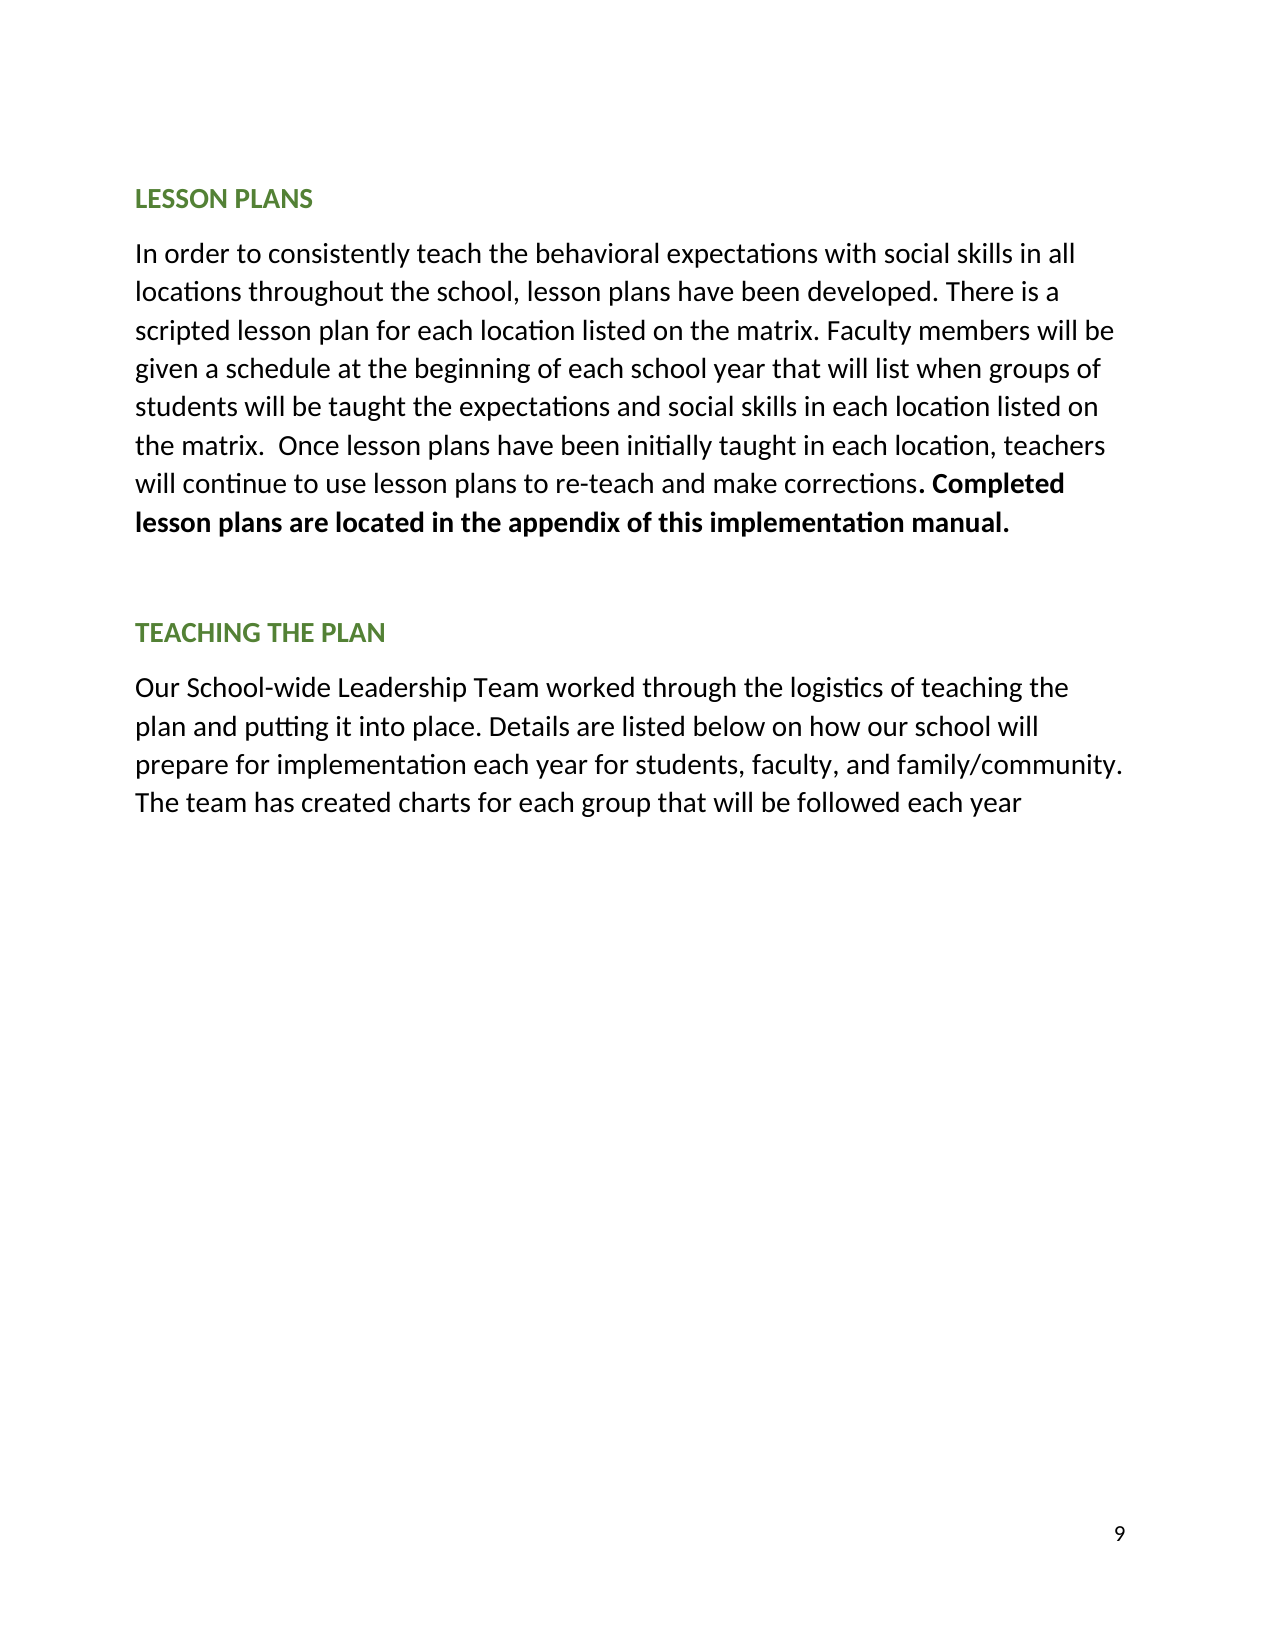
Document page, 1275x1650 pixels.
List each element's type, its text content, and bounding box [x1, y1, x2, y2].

text In order to consistently teach the behavioral expectations with social skills in all locations throughout the school, lesson plans have been developed. There is a scripted lesson plan for each location listed on the matrix. Faculty members will be given a schedule at the beginning of each school year that will list when groups of students will be taught the expectations and social skills in each location listed on the matrix. Once lesson plans have been initially taught in each location, teachers will continue to use lesson plans to re-teach and make corrections. Completed lesson plans are located in the appendix of this implementation manual. [135, 235, 1125, 539]
text LESSON PLANS [135, 180, 1125, 215]
text TEACHING THE PLAN [135, 614, 1125, 650]
text Our School-wide Leadership Team worked through the logistics of teaching the plan and putting it into place. Details are listed below on how our school will prepare for implementation each year for students, faculty, and family/community. The team has created charts for each group that will be followed each year [135, 669, 1125, 820]
